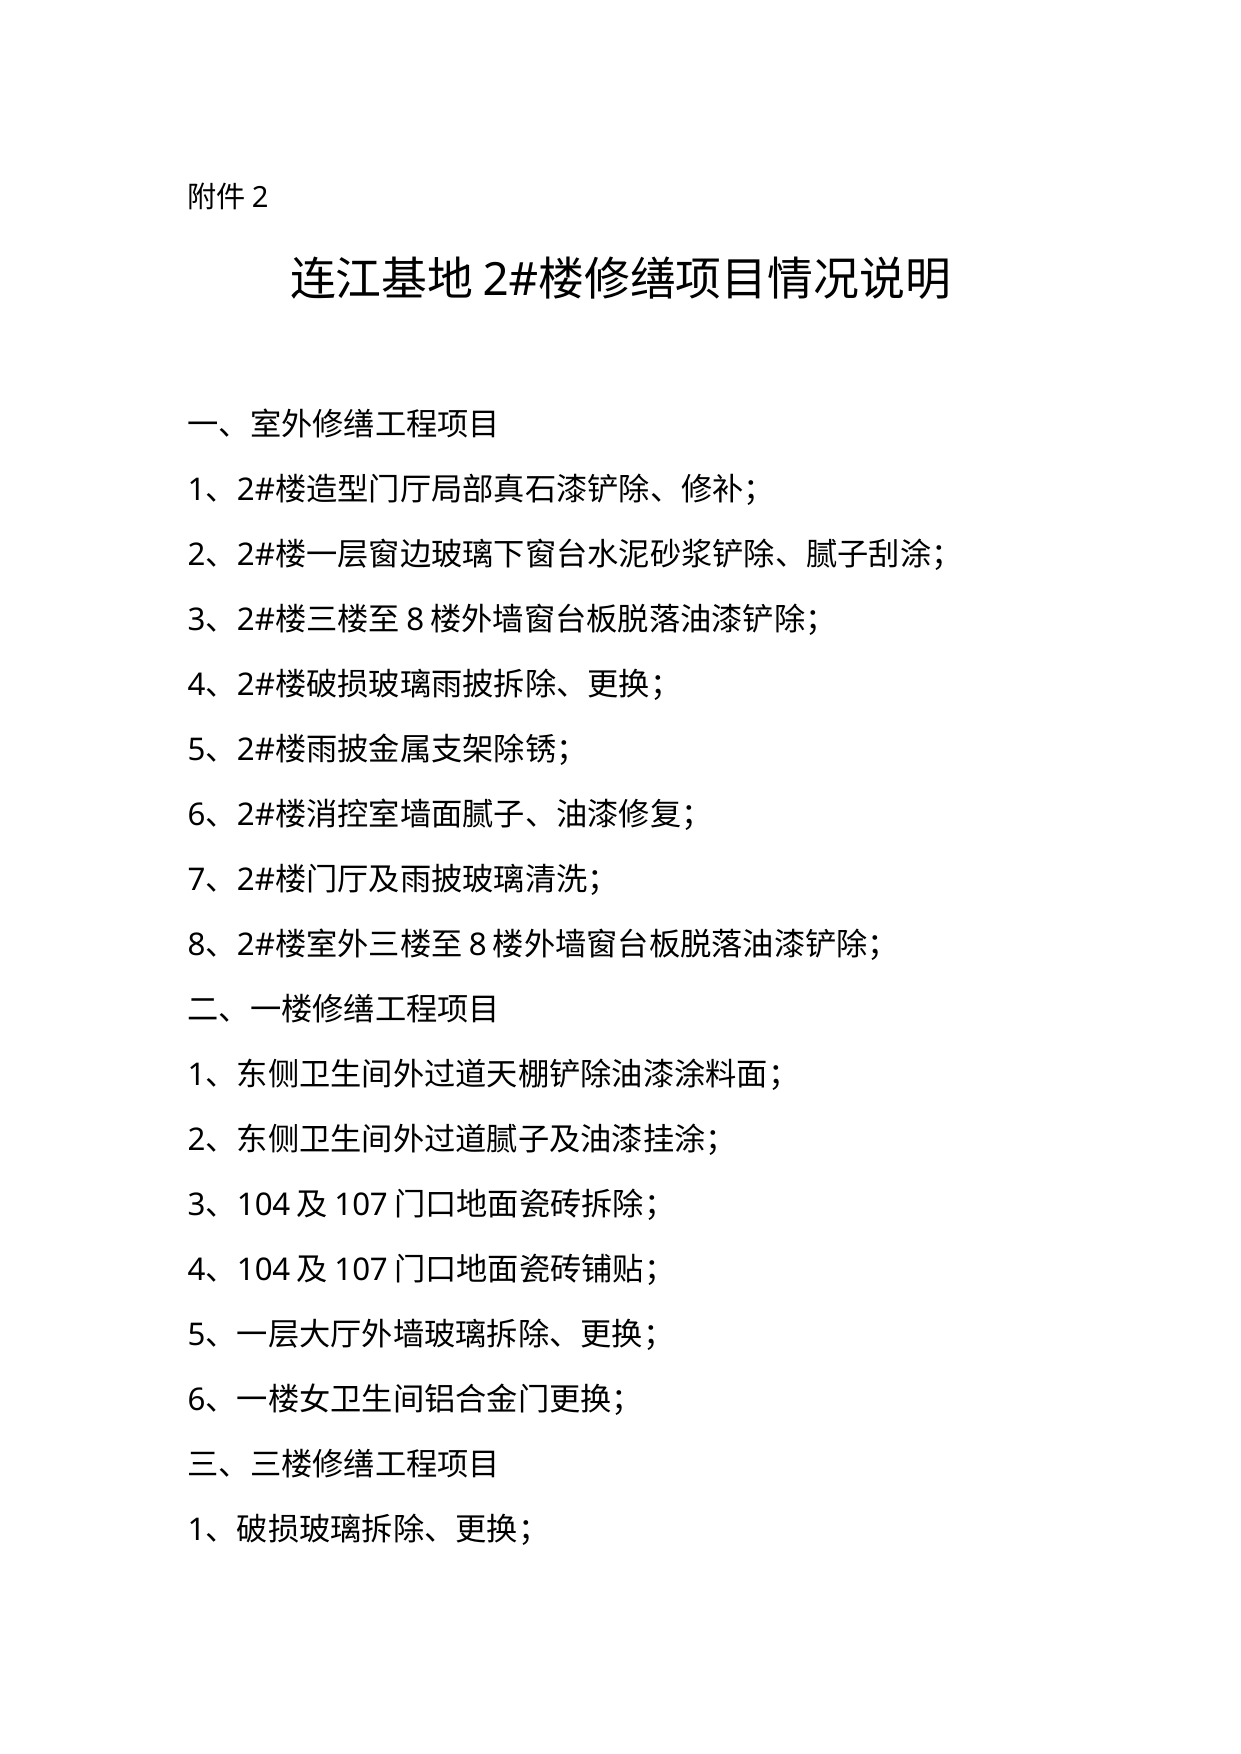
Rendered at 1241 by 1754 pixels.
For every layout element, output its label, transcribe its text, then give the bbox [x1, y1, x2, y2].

text 5、2#楼雨披金属支架除锈； [187, 714, 1053, 779]
text 1、东侧卫生间外过道天棚铲除油漆涂料面； [187, 1039, 1053, 1104]
text 二、一楼修缮工程项目 [187, 974, 1053, 1039]
text 一、室外修缮工程项目 [187, 389, 1053, 454]
text 连江基地2#楼修缮项目情况说明 [187, 227, 1053, 324]
list 5、一层大厅外墙玻璃拆除、更换； [187, 1299, 1053, 1364]
text 附件2 [187, 162, 1053, 227]
text 1、2#楼造型门厅局部真石漆铲除、修补； [187, 454, 1053, 519]
text 三、三楼修缮工程项目 [187, 1429, 1053, 1494]
text 1、破损玻璃拆除、更换； [187, 1494, 1053, 1559]
text 6、2#楼消控室墙面腻子、油漆修复； [187, 779, 1053, 844]
text 3、104及107门口地面瓷砖拆除； [187, 1169, 1053, 1234]
list 6、一楼女卫生间铝合金门更换； [187, 1364, 1053, 1429]
list 2#楼三楼至8楼外墙窗台板脱落油漆铲除； [187, 584, 1053, 649]
text 2、东侧卫生间外过道腻子及油漆挂涂； [187, 1104, 1053, 1169]
text 8、2#楼室外三楼至8楼外墙窗台板脱落油漆铲除； [187, 909, 1053, 974]
list 2#楼一层窗边玻璃下窗台水泥砂浆铲除、腻子刮涂； [187, 519, 1053, 584]
text 4、104及107门口地面瓷砖铺贴； [187, 1234, 1053, 1299]
text 7、2#楼门厅及雨披玻璃清洗； [187, 844, 1053, 909]
text 4、2#楼破损玻璃雨披拆除、更换； [187, 649, 1053, 714]
